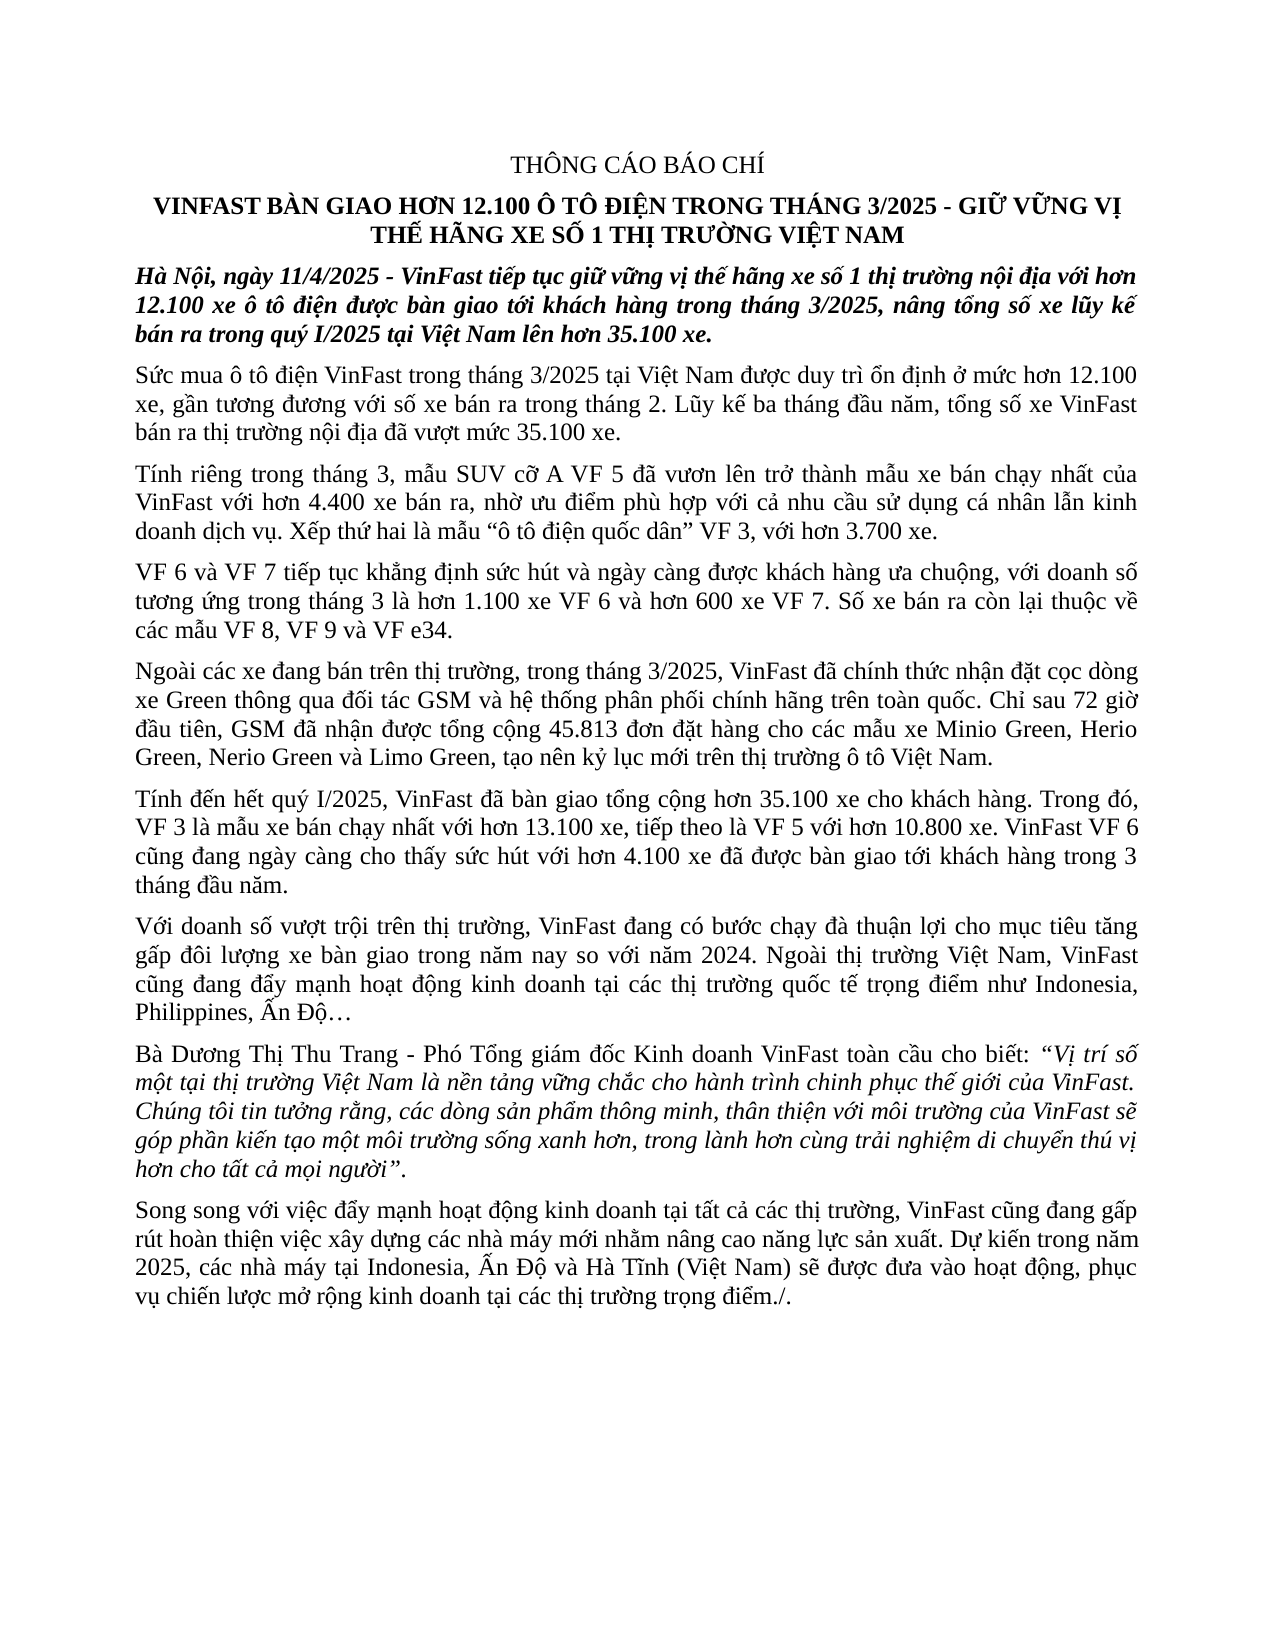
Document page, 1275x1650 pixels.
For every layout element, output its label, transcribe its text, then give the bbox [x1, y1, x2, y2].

text Ngoài các xe đang bán trên thị trường, trong tháng 3/2025, VinFast đã chính thức nhận đặt cọc dòng xe Green thông qua đối tác GSM và hệ thống phân phối chính hãng trên toàn quốc. Chỉ sau 72 giờ đầu tiên, GSM đã nhận được tổng cộng 45.813 đơn đặt hàng cho các mẫu xe Minio Green, Herio Green, Nerio Green và Limo Green, tạo nên kỷ lục mới trên thị trường ô tô Việt Nam. [135, 656, 1140, 771]
text Hà Nội, ngày 11/4/2025 - VinFast tiếp tục giữ vững vị thế hãng xe số 1 thị trường nội địa với hơn 12.100 xe ô tô điện được bàn giao tới khách hàng trong tháng 3/2025, nâng tổng số xe lũy kế bán ra trong quý I/2025 tại Việt Nam lên hơn 35.100 xe. [135, 261, 1140, 347]
text VF 6 và VF 7 tiếp tục khẳng định sức hút và ngày càng được khách hàng ưa chuộng, với doanh số tương ứng trong tháng 3 là hơn 1.100 xe VF 6 và hơn 600 xe VF 7. Số xe bán ra còn lại thuộc về các mẫu VF 8, VF 9 và VF e34. [135, 557, 1140, 644]
text VINFAST BÀN GIAO HƠN 12.100 Ô TÔ ĐIỆN TRONG THÁNG 3/2025 - GIỮ VỮNG VỊ THẾ HÃNG XE SỐ 1 THỊ TRƯỜNG VIỆT NAM [135, 191, 1140, 249]
text Sức mua ô tô điện VinFast trong tháng 3/2025 tại Việt Nam được duy trì ổn định ở mức hơn 12.100 xe, gần tương đương với số xe bán ra trong tháng 2. Lũy kế ba tháng đầu năm, tổng số xe VinFast bán ra thị trường nội địa đã vượt mức 35.100 xe. [135, 360, 1140, 446]
text Bà Dương Thị Thu Trang - Phó Tổng giám đốc Kinh doanh VinFast toàn cầu cho biết: “Vị trí số một tại thị trường Việt Nam là nền tảng vững chắc cho hành trình chinh phục thế giới của VinFast. Chúng tôi tin tưởng rằng, các dòng sản phẩm thông minh, thân thiện với môi trường của VinFast sẽ góp phần kiến tạo một môi trường sống xanh hơn, trong lành hơn cùng trải nghiệm di chuyển thú vị hơn cho tất cả mọi người”. [135, 1039, 1140, 1182]
text Với doanh số vượt trội trên thị trường, VinFast đang có bước chạy đà thuận lợi cho mục tiêu tăng gấp đôi lượng xe bàn giao trong năm nay so với năm 2024. Ngoài thị trường Việt Nam, VinFast cũng đang đẩy mạnh hoạt động kinh doanh tại các thị trường quốc tế trọng điểm như Indonesia, Philippines, Ấn Độ… [135, 911, 1140, 1026]
text Tính riêng trong tháng 3, mẫu SUV cỡ A VF 5 đã vươn lên trở thành mẫu xe bán chạy nhất của VinFast với hơn 4.400 xe bán ra, nhờ ưu điểm phù hợp với cả nhu cầu sử dụng cá nhân lẫn kinh doanh dịch vụ. Xếp thứ hai là mẫu “ô tô điện quốc dân” VF 3, với hơn 3.700 xe. [135, 459, 1140, 545]
text THÔNG CÁO BÁO CHÍ [135, 150, 1140, 179]
text Song song với việc đẩy mạnh hoạt động kinh doanh tại tất cả các thị trường, VinFast cũng đang gấp rút hoàn thiện việc xây dựng các nhà máy mới nhằm nâng cao năng lực sản xuất. Dự kiến trong năm 2025, các nhà máy tại Indonesia, Ấn Độ và Hà Tĩnh (Việt Nam) sẽ được đưa vào hoạt động, phục vụ chiến lược mở rộng kinh doanh tại các thị trường trọng điểm./. [135, 1195, 1140, 1310]
text Tính đến hết quý I/2025, VinFast đã bàn giao tổng cộng hơn 35.100 xe cho khách hàng. Trong đó, VF 3 là mẫu xe bán chạy nhất với hơn 13.100 xe, tiếp theo là VF 5 với hơn 10.800 xe. VinFast VF 6 cũng đang ngày càng cho thấy sức hút với hơn 4.100 xe đã được bàn giao tới khách hàng trong 3 tháng đầu năm. [135, 784, 1140, 899]
